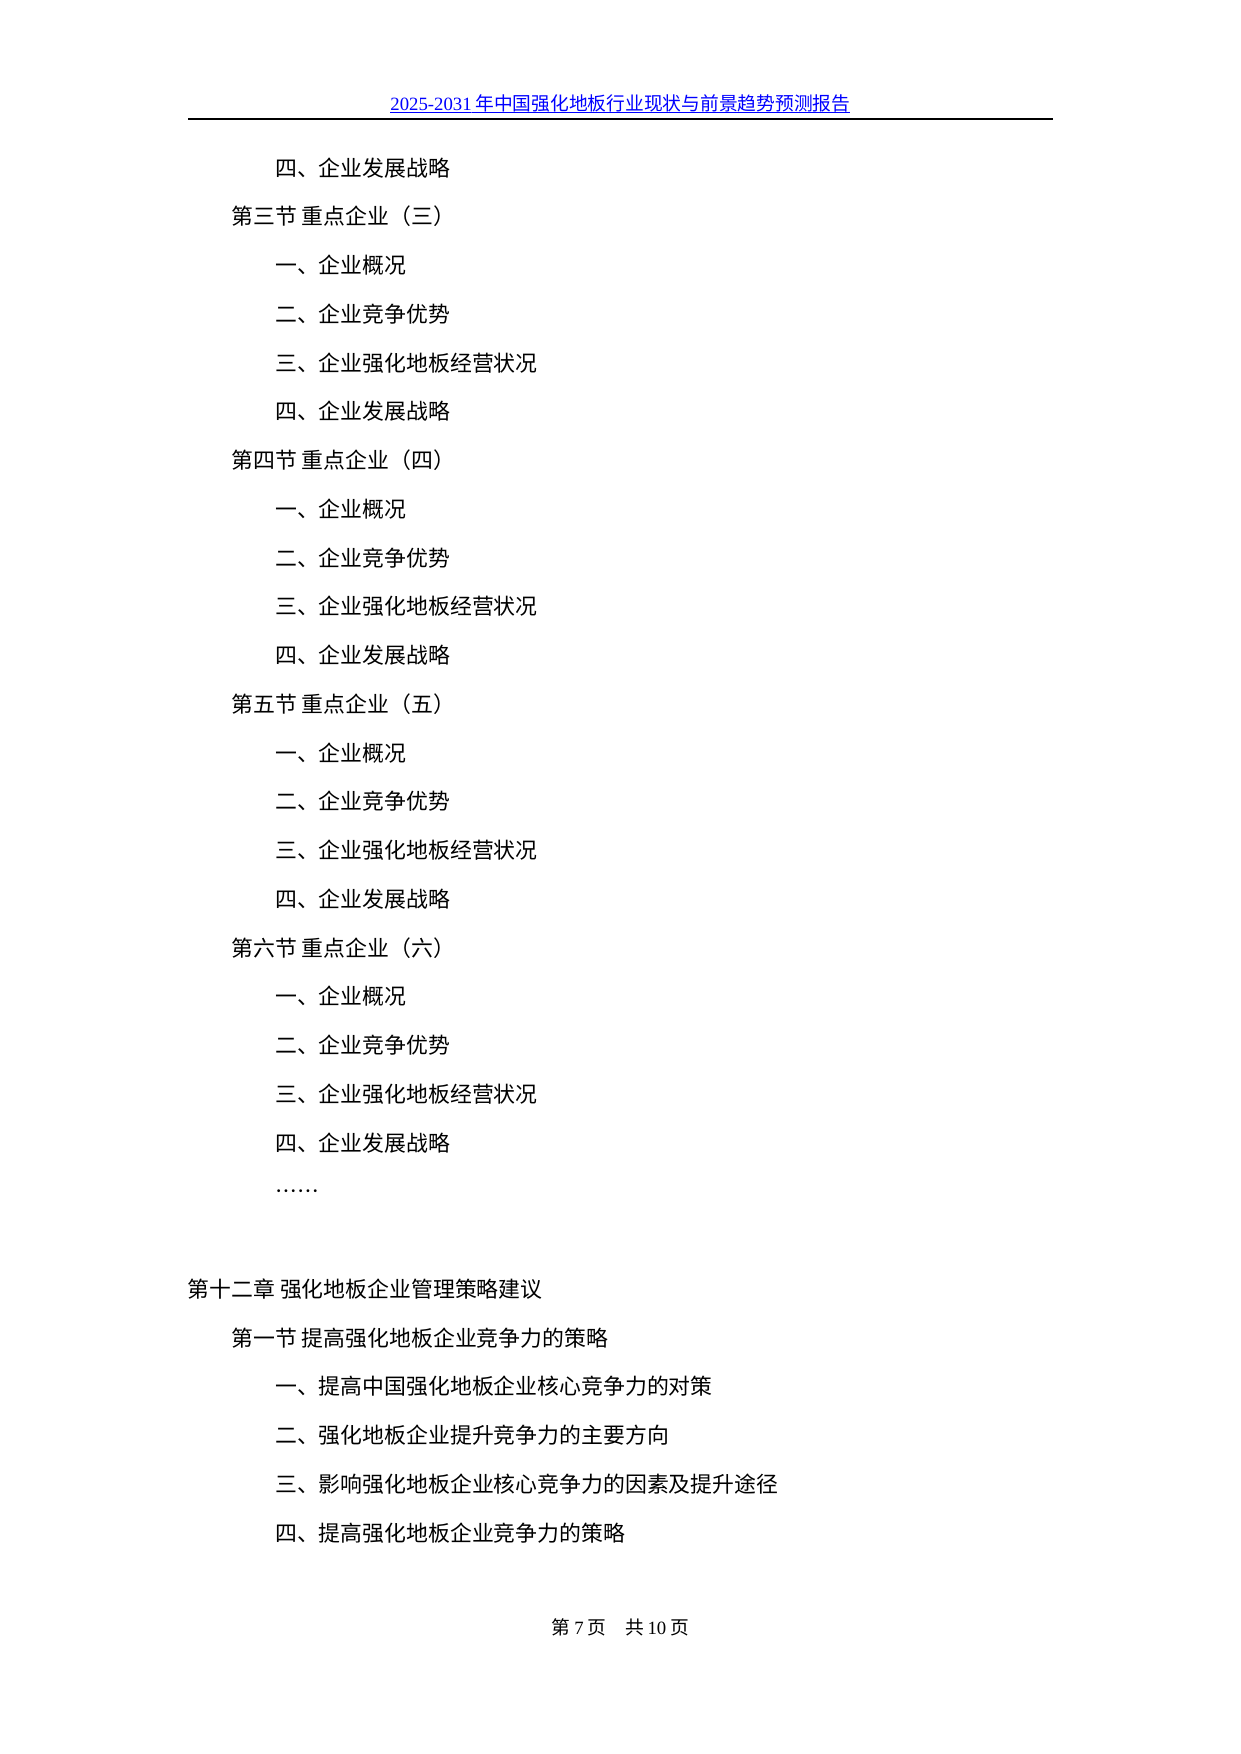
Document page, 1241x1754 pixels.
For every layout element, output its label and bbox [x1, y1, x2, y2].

text [187, 150, 1053, 1548]
